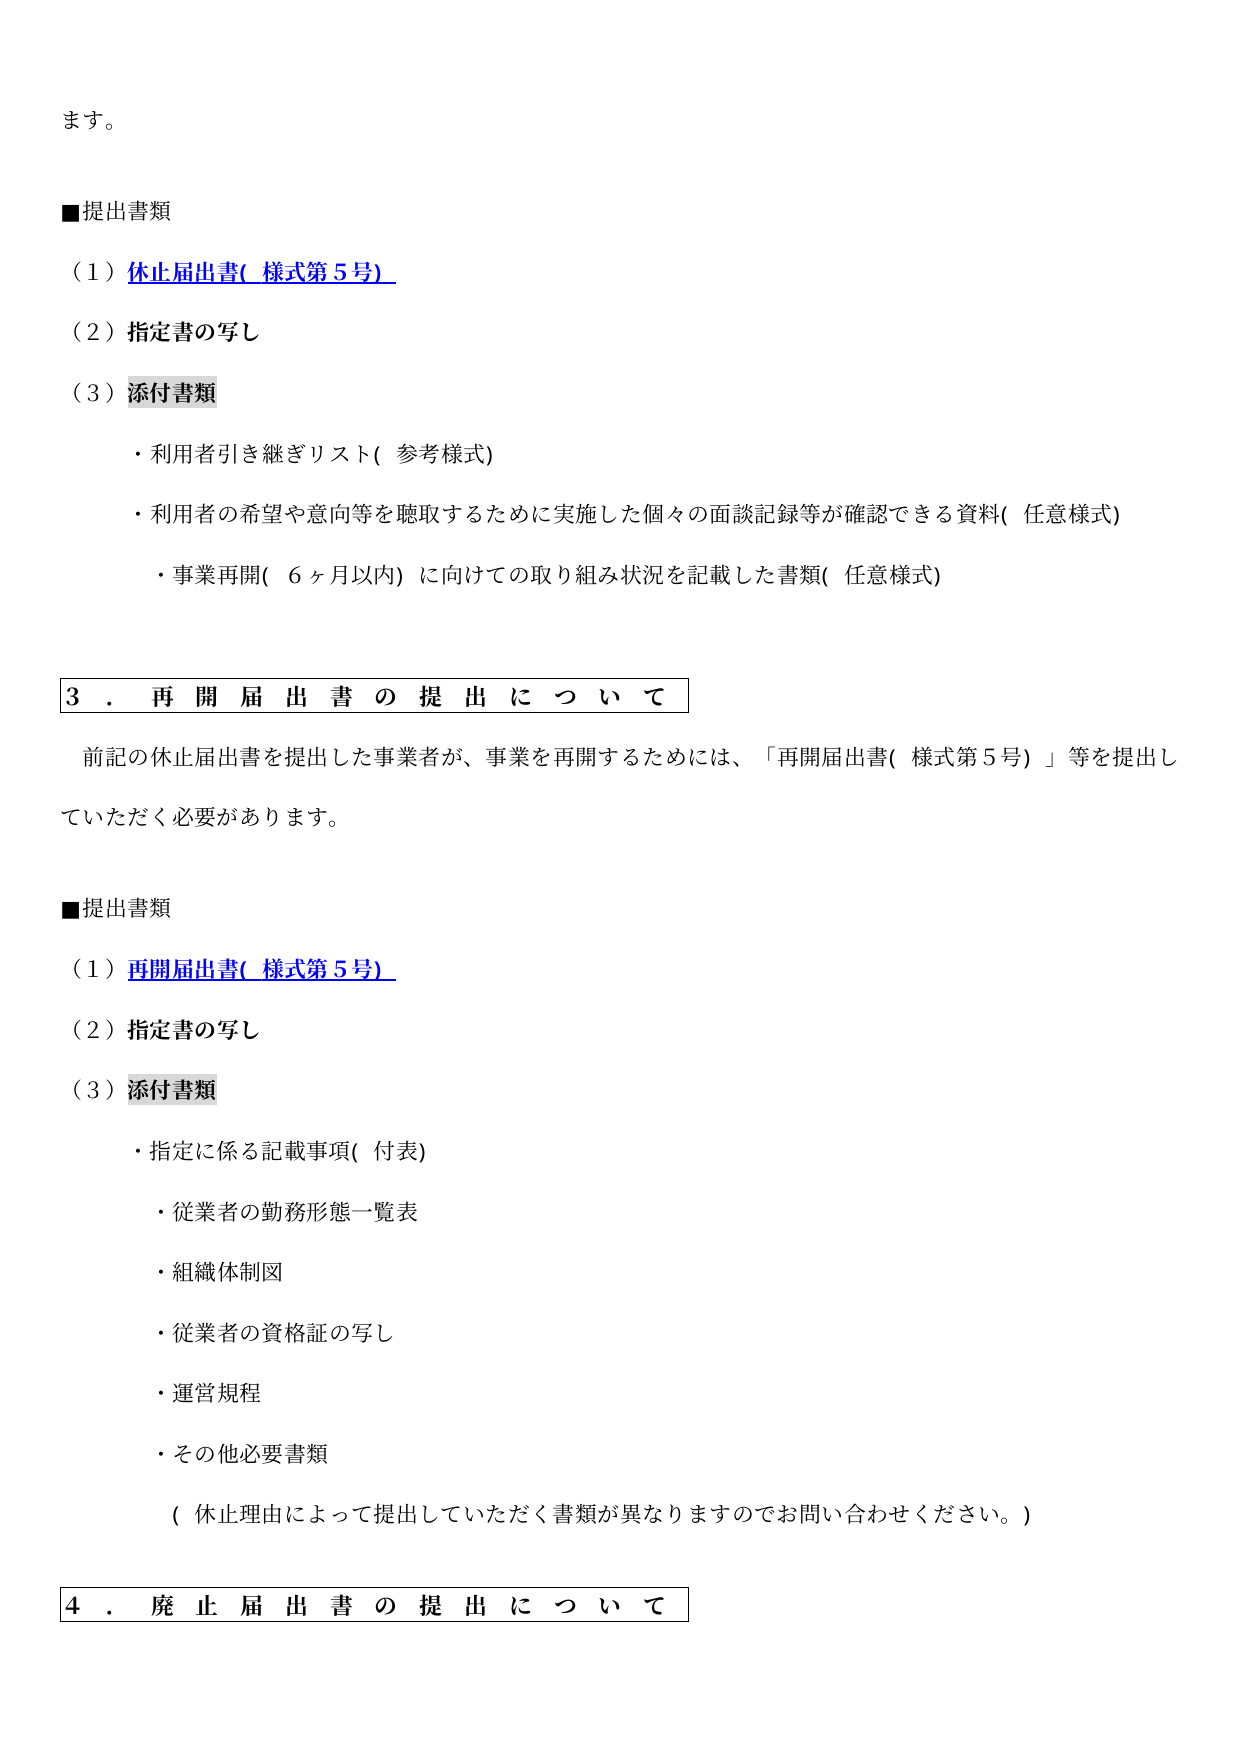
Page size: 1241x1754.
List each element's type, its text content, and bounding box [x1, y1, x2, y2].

text ■提出書類 [60, 180, 1180, 240]
text ■提出書類 [60, 877, 1180, 938]
text （３）添付書類 [60, 362, 1180, 422]
text ・利用者の希望や意向等を聴取するために実施した個々の面談記録等が確認できる資料(任意様式) [60, 483, 1180, 543]
text (休止理由によって提出していただく書類が異なりますのでお問い合わせください。) [150, 1483, 1180, 1544]
text ・事業再開(６ヶ月以内)に向けての取り組み状況を記載した書類(任意様式) [60, 543, 1180, 604]
text ３．再開届出書の提出について [60, 665, 1180, 725]
text （１）再開届出書(様式第５号) [60, 938, 1180, 998]
text ・指定に係る記載事項(付表) [60, 1119, 1180, 1180]
text ・従業者の勤務形態一覧表 [127, 1180, 1180, 1241]
text ４．廃止届出書の提出について [60, 1574, 1180, 1635]
text ・運営規程 [127, 1362, 1180, 1423]
text （２）指定書の写し [60, 998, 1180, 1059]
text （２）指定書の写し [60, 301, 1180, 362]
text ・組織体制図 [127, 1241, 1180, 1301]
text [60, 89, 1180, 149]
text ・従業者の資格証の写し [127, 1301, 1180, 1362]
text ・その他必要書類 [127, 1423, 1180, 1483]
text 前記の休止届出書を提出した事業者が、事業を再開するためには、「再開届出書(様式第５号)」等を提出していただく必要があります。 [60, 725, 1180, 847]
text （１）休止届出書(様式第５号) [60, 240, 1180, 301]
text （３）添付書類 [60, 1059, 1180, 1119]
text ・利用者引き継ぎリスト(参考様式) [60, 422, 1180, 483]
